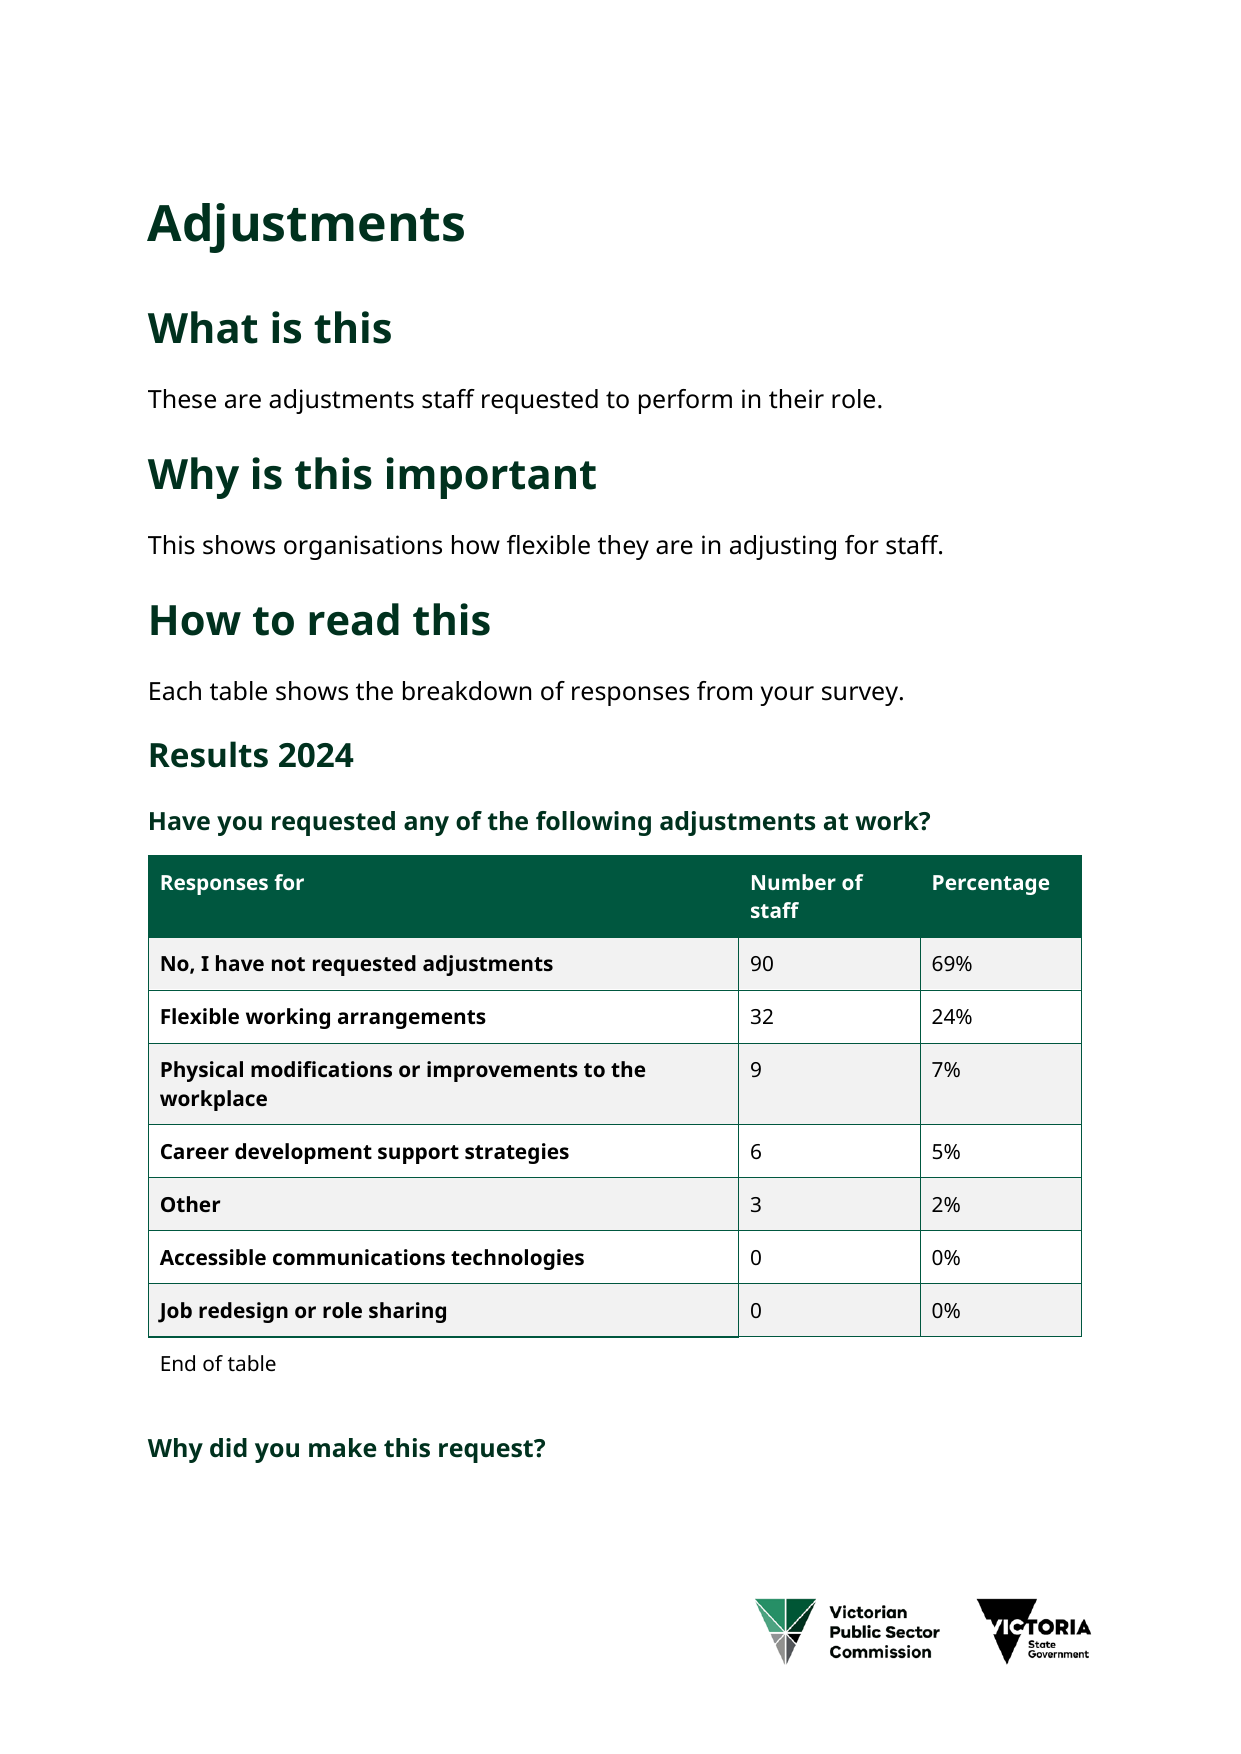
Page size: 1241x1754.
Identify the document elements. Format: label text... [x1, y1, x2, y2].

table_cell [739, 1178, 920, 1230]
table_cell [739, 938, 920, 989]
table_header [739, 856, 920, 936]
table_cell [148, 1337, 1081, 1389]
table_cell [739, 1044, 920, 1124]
subtitle Have you requested any of the following adjustments at work? [148, 803, 1092, 837]
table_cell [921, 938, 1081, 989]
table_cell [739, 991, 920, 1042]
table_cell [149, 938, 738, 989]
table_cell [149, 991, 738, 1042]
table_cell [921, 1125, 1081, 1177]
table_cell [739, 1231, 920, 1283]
subtitle Adjustments [148, 188, 1092, 256]
subtitle What is this [148, 299, 1092, 355]
subtitle Results 2024 [148, 732, 1092, 778]
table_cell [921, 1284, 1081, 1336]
subtitle How to read this [148, 591, 1092, 647]
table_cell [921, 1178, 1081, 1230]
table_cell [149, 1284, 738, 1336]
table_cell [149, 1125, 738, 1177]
picture [754, 1598, 1093, 1666]
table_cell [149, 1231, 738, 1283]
text Each table shows the breakdown of responses from your survey. [148, 673, 1092, 707]
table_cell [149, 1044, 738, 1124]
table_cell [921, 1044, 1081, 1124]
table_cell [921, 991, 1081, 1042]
text This shows organisations how flexible they are in adjusting for staff. [148, 527, 1092, 561]
text These are adjustments staff requested to perform in their role. [148, 381, 1092, 415]
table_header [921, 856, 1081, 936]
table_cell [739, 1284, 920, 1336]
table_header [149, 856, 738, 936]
subtitle Why did you make this request? [148, 1430, 1092, 1464]
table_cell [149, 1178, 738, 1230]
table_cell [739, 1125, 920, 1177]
subtitle Why is this important [148, 444, 1092, 501]
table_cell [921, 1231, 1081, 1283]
